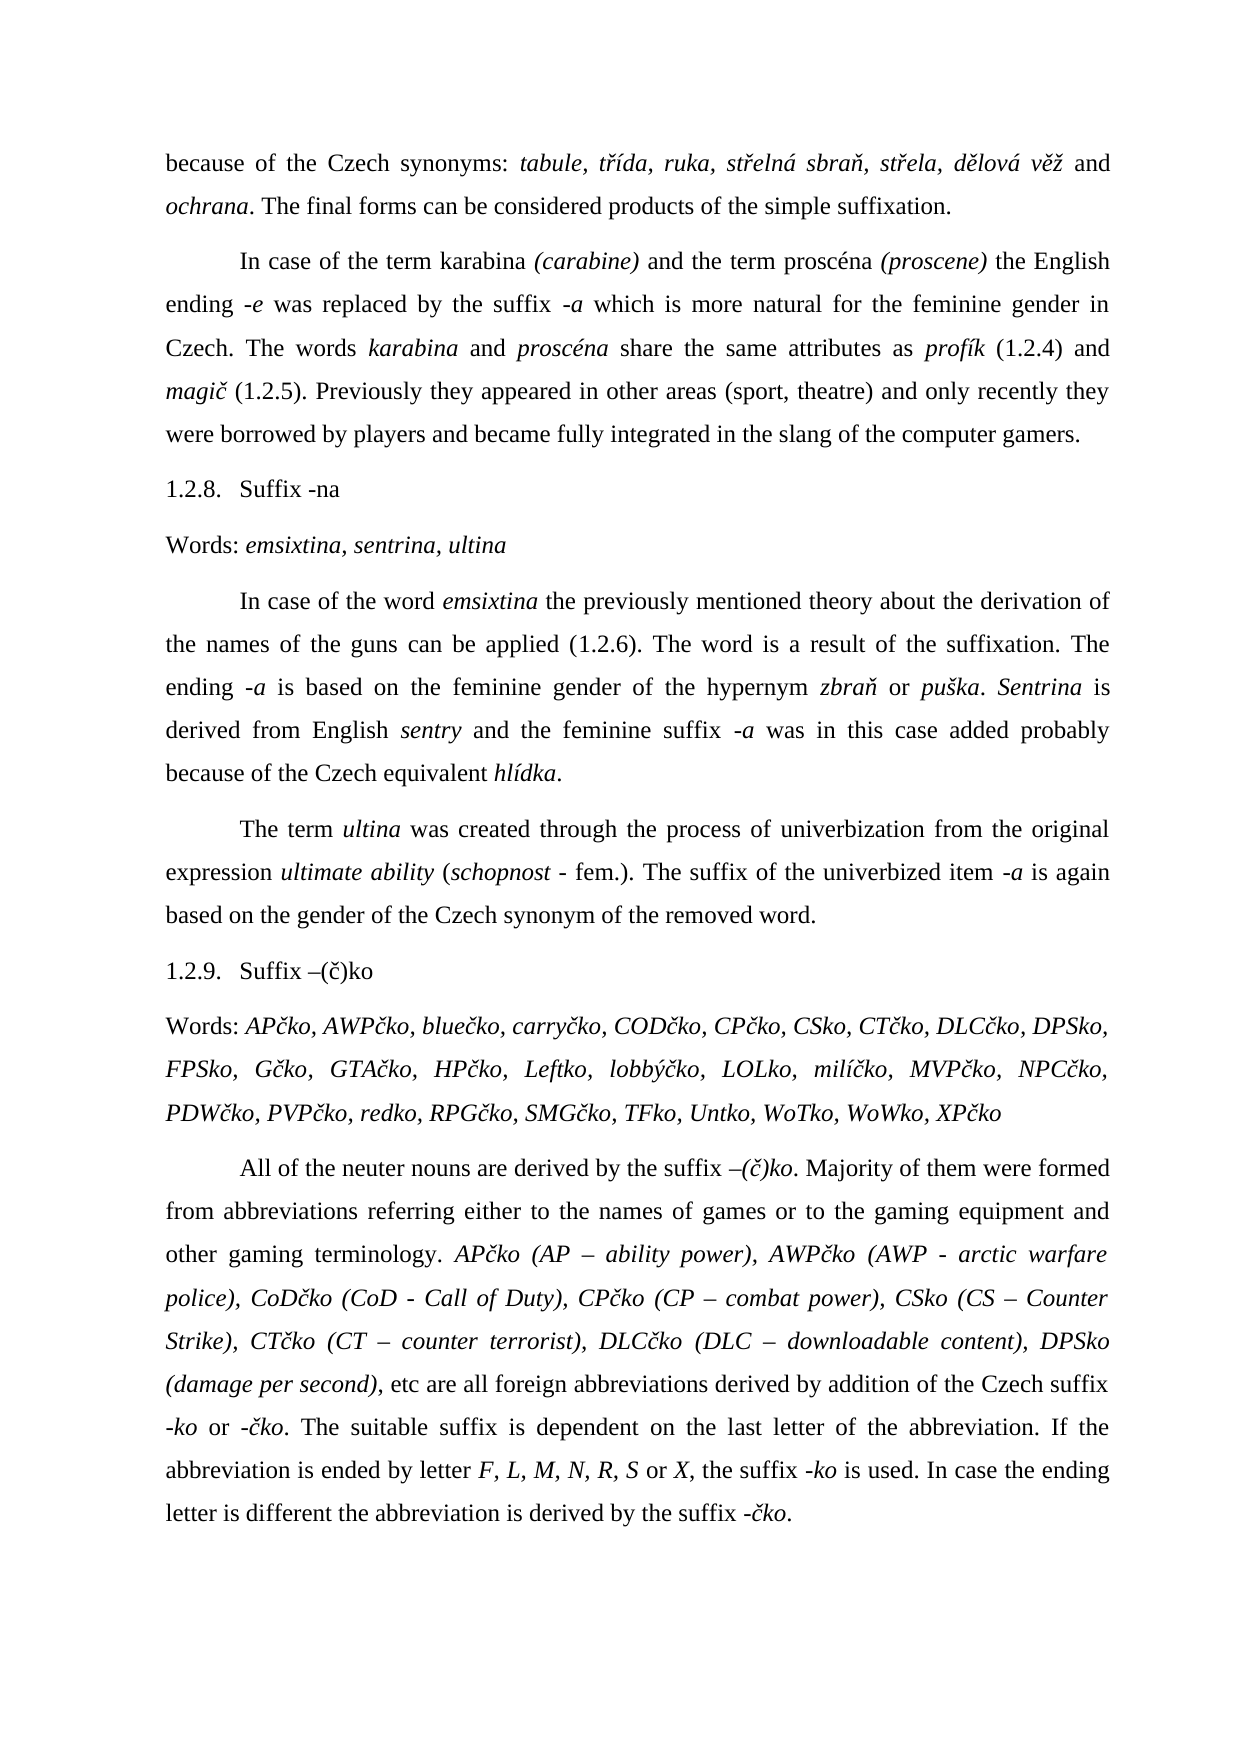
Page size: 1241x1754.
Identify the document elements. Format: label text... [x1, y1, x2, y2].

text Words: emsixtina, sentrina, ultina [165, 530, 1110, 559]
list Suffix –(č)ko [165, 956, 1110, 984]
text In case of the word emsixtina the previously mentioned theory about the derivation of the names of the guns can be applied (1.2.6). The word is a result of the suffixation. The ending -a is based on the feminine gender of the hypernym zbraň or puška. Sentrina is derived from English sentry and the feminine suffix -a was in this case added probably because of the Czech equivalent hlídka. [165, 586, 1110, 787]
text The term ultina was created through the process of univerbization from the original expression ultimate ability (schopnost - fem.). The suffix of the univerbized item -a is again based on the gender of the Czech synonym of the removed word. [165, 814, 1110, 929]
text Words: APčko, AWPčko, bluečko, carryčko, CODčko, CPčko, CSko, CTčko, DLCčko, DPSko, FPSko, Gčko, GTAčko, HPčko, Leftko, lobbýčko, LOLko, milíčko, MVPčko, NPCčko, PDWčko, PVPčko, redko, RPGčko, SMGčko, TFko, Untko, WoTko, WoWko, XPčko [165, 1011, 1110, 1126]
text In case of the term karabina (carabine) and the term proscéna (proscene) the English ending -e was replaced by the suffix -a which is more natural for the feminine gender in Czech. The words karabina and proscéna share the same attributes as profík (1.2.4) and magič (1.2.5). Previously they appeared in other areas (sport, theatre) and only recently they were borrowed by players and became fully integrated in the slang of the computer gamers. [165, 246, 1110, 448]
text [165, 148, 1110, 219]
text All of the neuter nouns are derived by the suffix –(č)ko. Majority of them were formed from abbreviations referring either to the names of games or to the gaming equipment and other gaming terminology. APčko (AP – ability power), AWPčko (AWP - arctic warfare police), CoDčko (CoD - Call of Duty), CPčko (CP – combat power), CSko (CS – Counter Strike), CTčko (CT – counter terrorist), DLCčko (DLC – downloadable content), DPSko (damage per second), etc are all foreign abbreviations derived by addition of the Czech suffix -ko or -čko. The suitable suffix is dependent on the last letter of the abbreviation. If the abbreviation is ended by letter F, L, M, N, R, S or X, the suffix -ko is used. In case the ending letter is different the abbreviation is derived by the suffix -čko. [165, 1153, 1110, 1527]
list Suffix -na [165, 474, 1110, 503]
